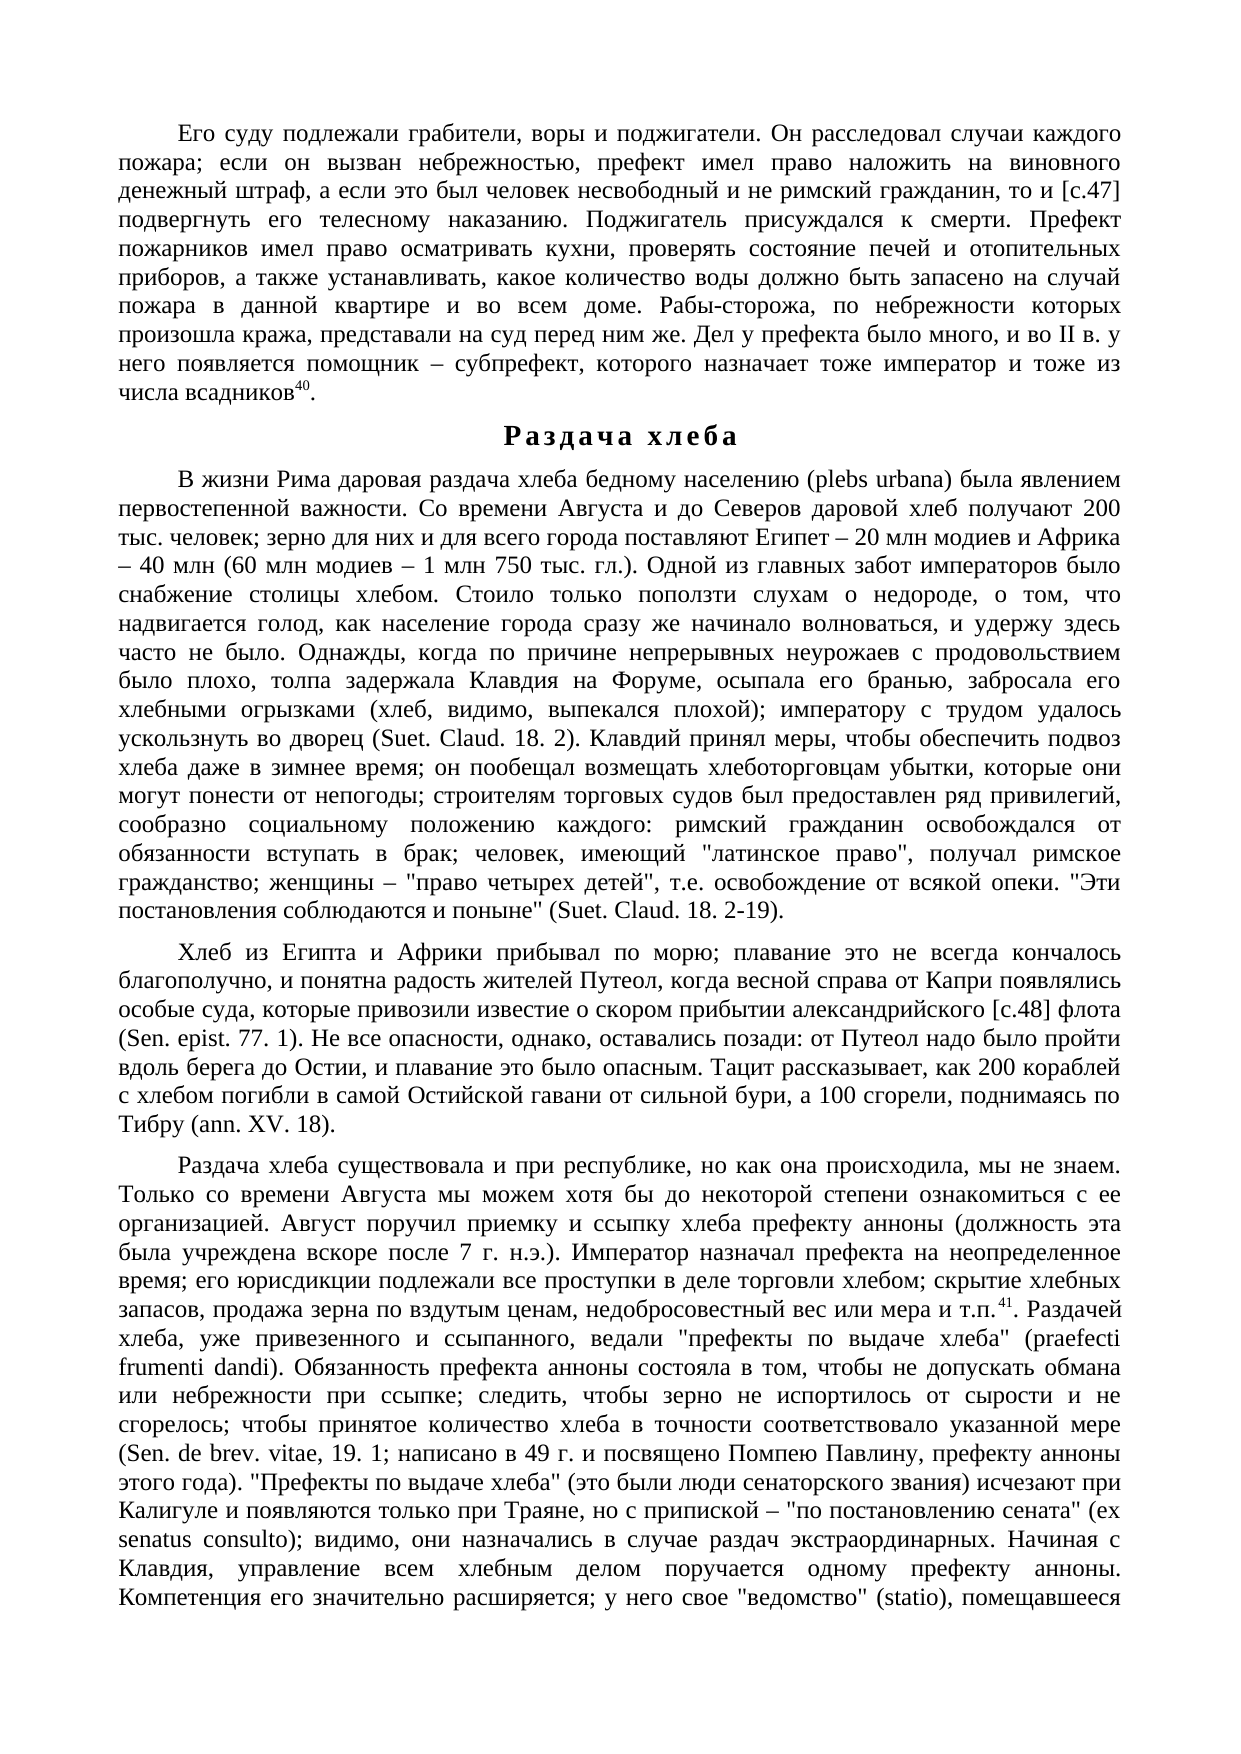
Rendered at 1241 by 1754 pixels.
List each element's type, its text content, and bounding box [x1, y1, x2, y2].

text Хлеб из Египта и Африки прибывал по морю; плавание это не всегда кончалось благополучно, и понятна радость жителей Путеол, когда весной справа от Капри появлялись особые суда, которые привозили известие о скором прибытии александрийского [с.48] флота (Sen. epist. 77. 1). Не все опасности, однако, оставались позади: от Путеол надо было пройти вдоль берега до Остии, и плавание это было опасным. Тацит рассказывает, как 200 кораблей с хлебом погибли в самой Остийской гавани от сильной бури, а 100 сгорели, поднимаясь по Тибру (ann. XV. 18). [118, 937, 1122, 1138]
text В жизни Рима даровая раздача хлеба бедному населению (plebs urbana) была явлением первостепенной важности. Со времени Августа и до Северов даровой хлеб получают 200 тыс. человек; зерно для них и для всего города поставляют Египет – 20 млн модиев и Африка – 40 млн (60 млн модиев – 1 млн 750 тыс. гл.). Одной из главных забот императоров было снабжение столицы хлебом. Стоило только поползти слухам о недороде, о том, что надвигается голод, как население города сразу же начинало волноваться, и удержу здесь часто не было. Однажды, когда по причине непрерывных неурожаев с продовольствием было плохо, толпа задержала Клавдия на Форуме, осыпала его бранью, забросала его хлебными огрызками (хлеб, видимо, выпекался плохой); императору с трудом удалось ускользнуть во дворец (Suet. Claud. 18. 2). Клавдий принял меры, чтобы обеспечить подвоз хлеба даже в зимнее время; он пообещал возмещать хлеботорговцам убытки, которые они могут понести от непогоды; строителям торговых судов был предоставлен ряд привилегий, сообразно социальному положению каждого: римский гражданин освобождался от обязанности вступать в брак; человек, имеющий "латинское право", получал римское гражданство; женщины – "право четырех детей", т.е. освобождение от всякой опеки. "Эти постановления соблюдаются и поныне" (Suet. Claud. 18. 2-19). [118, 464, 1122, 924]
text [118, 1150, 1122, 1610]
text Раздача хлеба [118, 418, 1122, 452]
text Его суду подлежали грабители, воры и поджигатели. Он расследовал случаи каждого пожара; если он вызван небрежностью, префект имел право наложить на виновного денежный штраф, а если это был человек несвободный и не римский гражданин, то и [с.47] подвергнуть его телесному наказанию. Поджигатель присуждался к смерти. Префект пожарников имел право осматривать кухни, проверять состояние печей и отопительных приборов, а также устанавливать, какое количество воды должно быть запасено на случай пожара в данной квартире и во всем доме. Рабы-сторожа, по небрежности которых произошла кража, представали на суд перед ним же. Дел у префекта было много, и во II в. у него появляется помощник – субпрефект, которого назначает тоже император и тоже из числа всадников40. [118, 118, 1122, 406]
